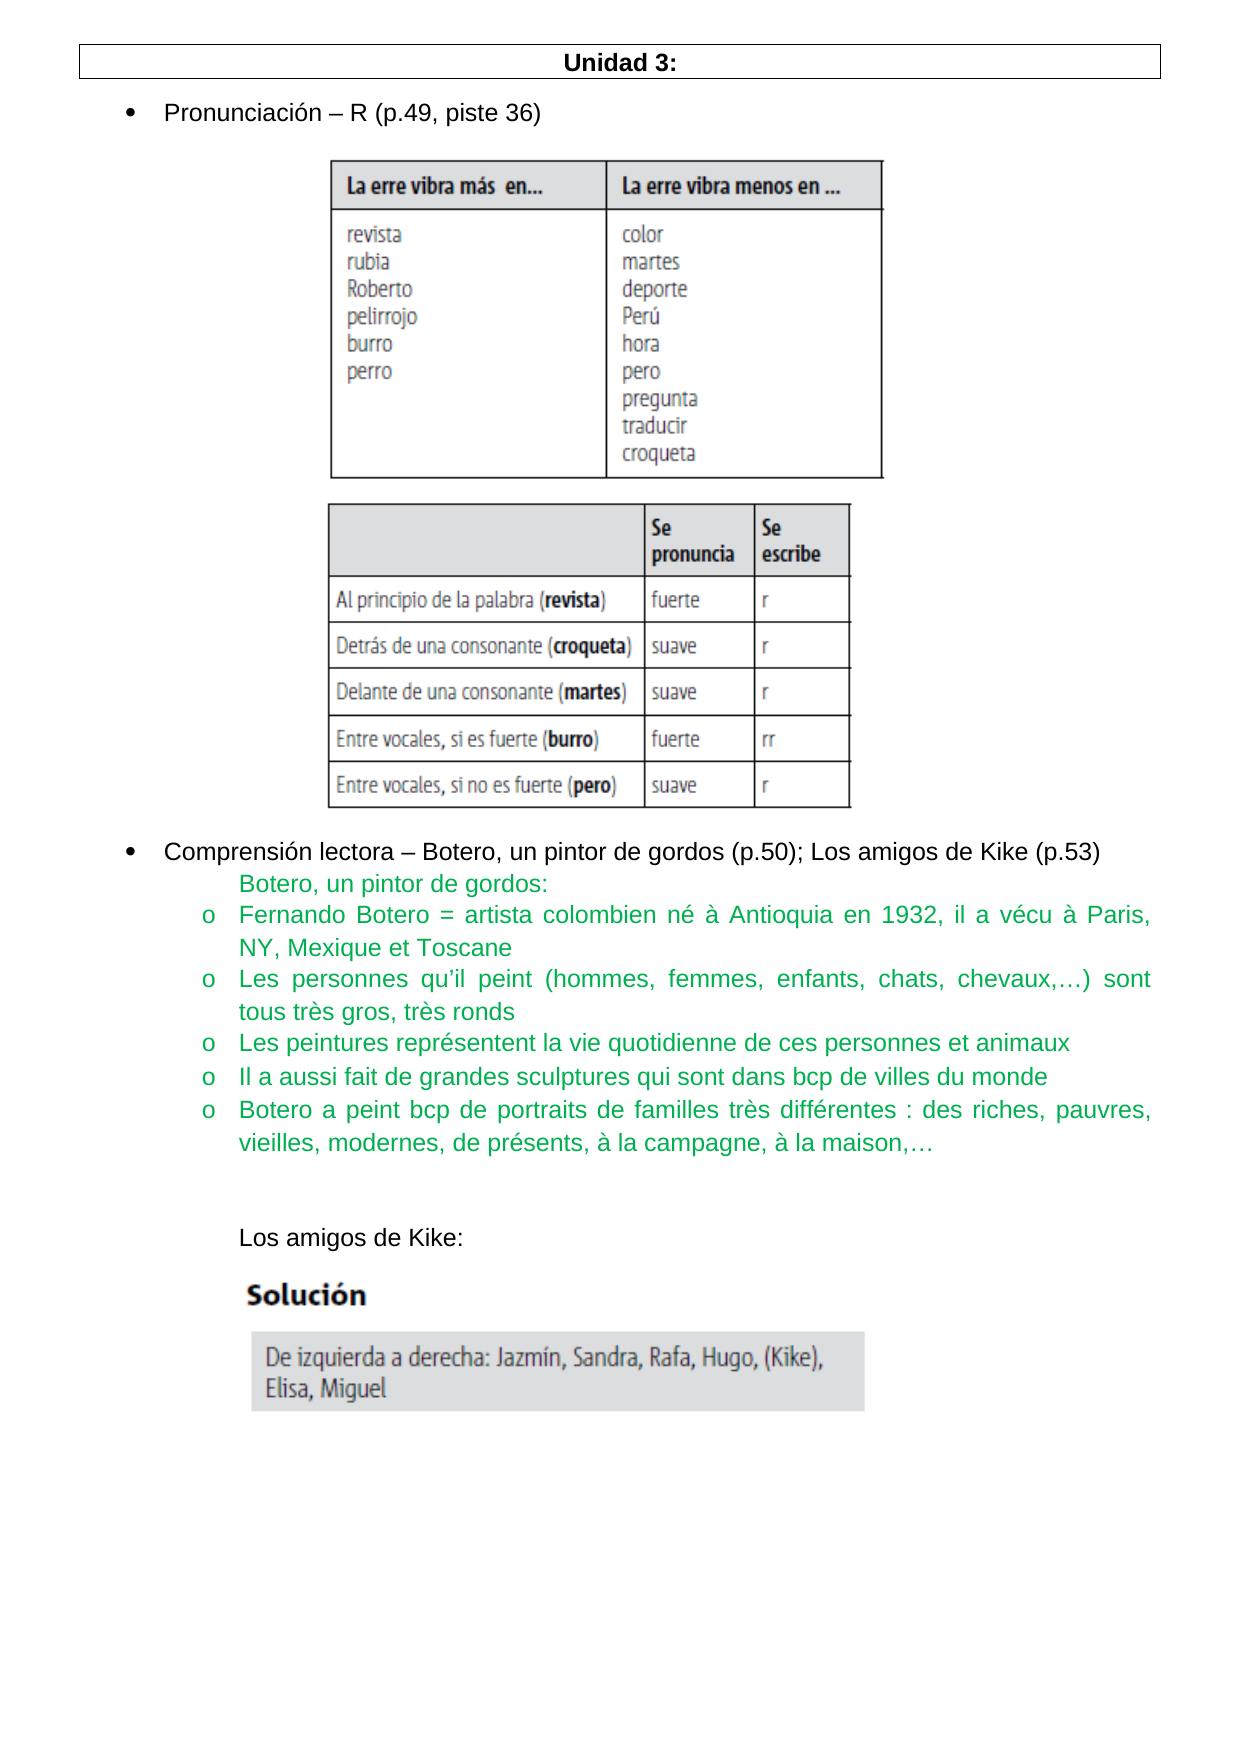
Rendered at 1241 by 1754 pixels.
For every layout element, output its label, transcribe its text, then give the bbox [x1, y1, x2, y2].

text Unidad 3: [80, 45, 1160, 78]
list Comprensión lectora – Botero, un pintor de gordos (p.50); Los amigos de Kike (p.53) [126, 837, 1152, 866]
list Botero, un pintor de gordos: [239, 868, 1152, 897]
picture [238, 1271, 872, 1429]
list Botero a peint bcp de portraits de familles très différentes : des riches, pauvres, vieilles, modernes, de présents, à la campagne, à la maison,… [201, 1095, 1152, 1157]
list Il a aussi fait de grandes sculptures qui sont dans bcp de villes du monde [201, 1061, 1152, 1092]
list Les peintures représentent la vie quotidienne de ces personnes et animaux [201, 1028, 1152, 1059]
list Los amigos de Kike: [239, 1223, 1152, 1252]
list Les personnes qu’il peint (hommes, femmes, enfants, chats, chevaux,…) sont tous très gros, très ronds [201, 964, 1152, 1026]
list Fernando Botero = artista colombien né à Antioquia en 1932, il a vécu à Paris, NY, Mexique et Toscane [201, 899, 1152, 962]
picture [313, 497, 864, 819]
picture [313, 146, 894, 495]
list Pronunciación – R (p.49, piste 36) [126, 98, 1152, 127]
